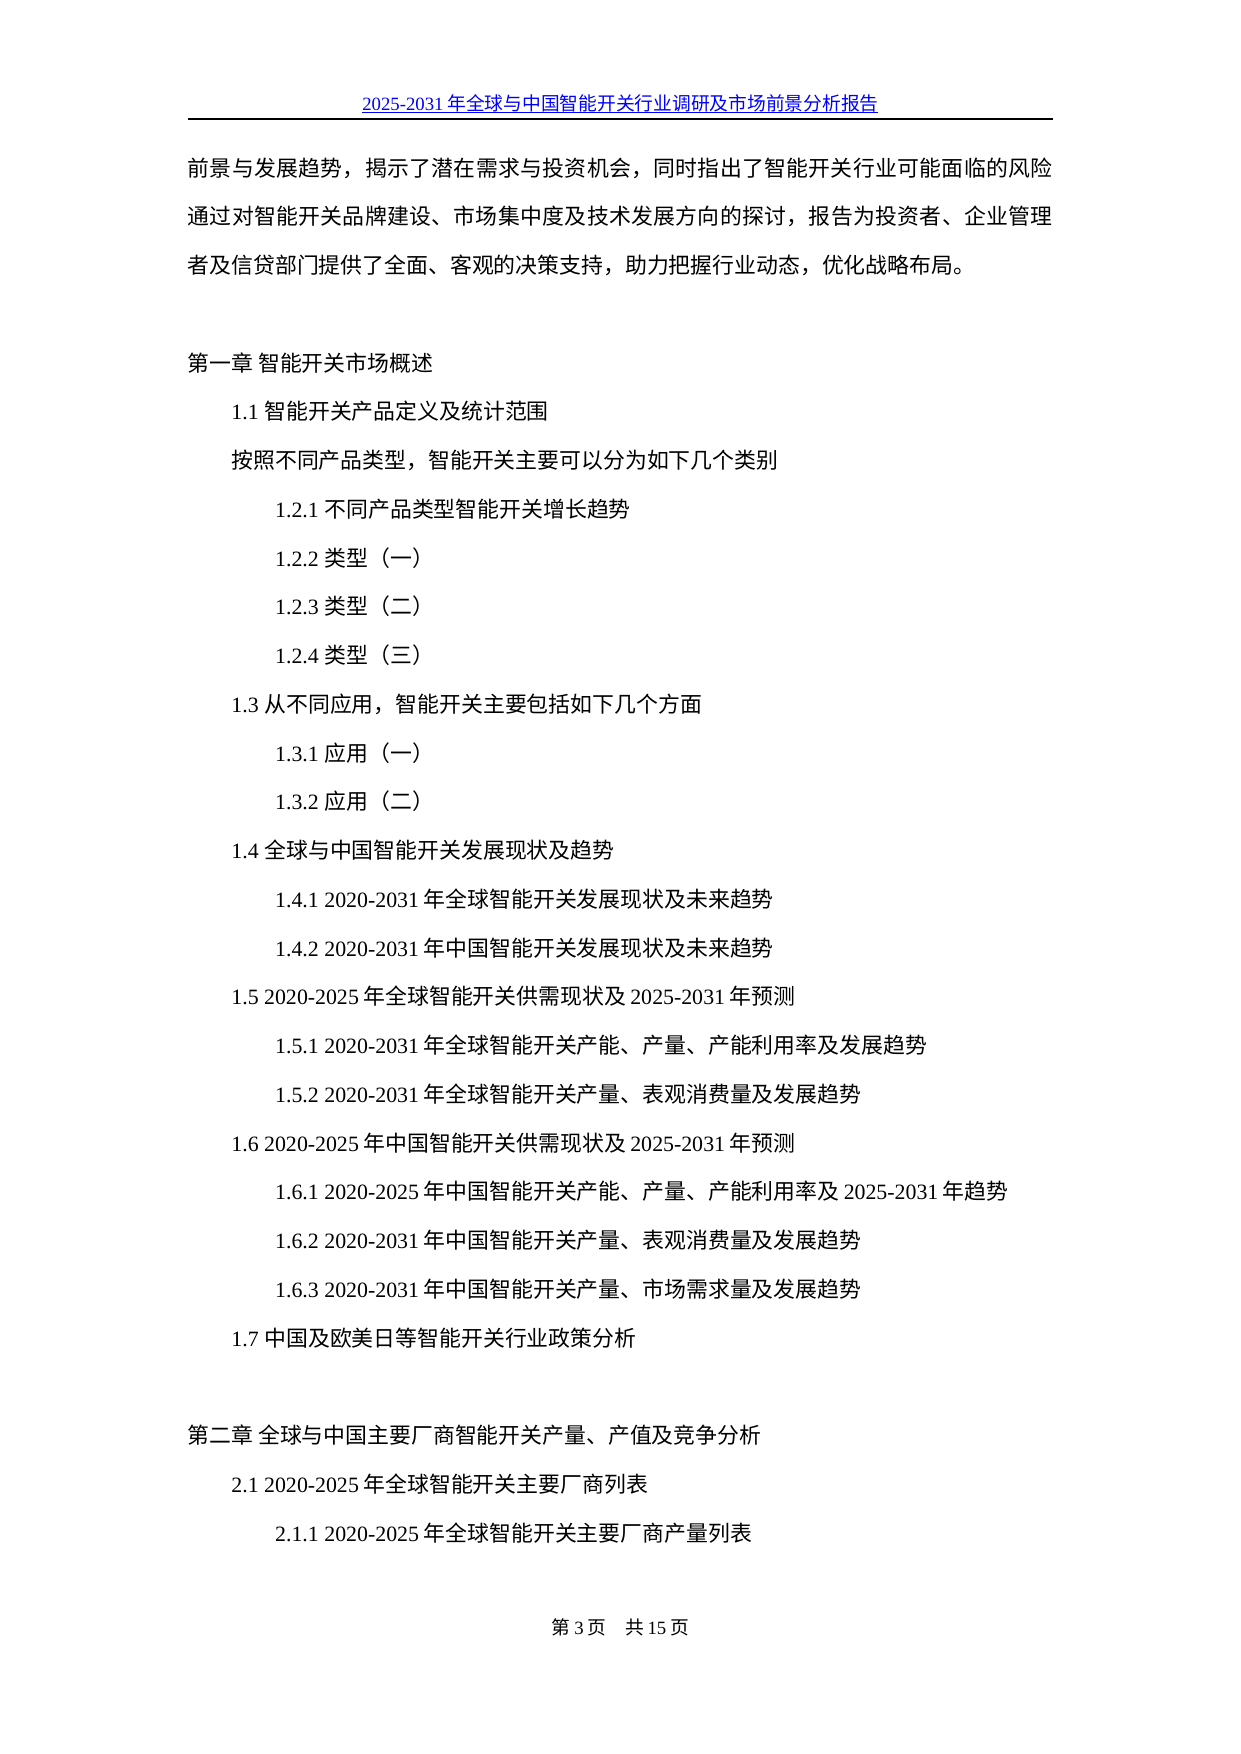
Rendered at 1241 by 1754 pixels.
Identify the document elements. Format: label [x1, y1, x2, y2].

text [187, 150, 1053, 1548]
